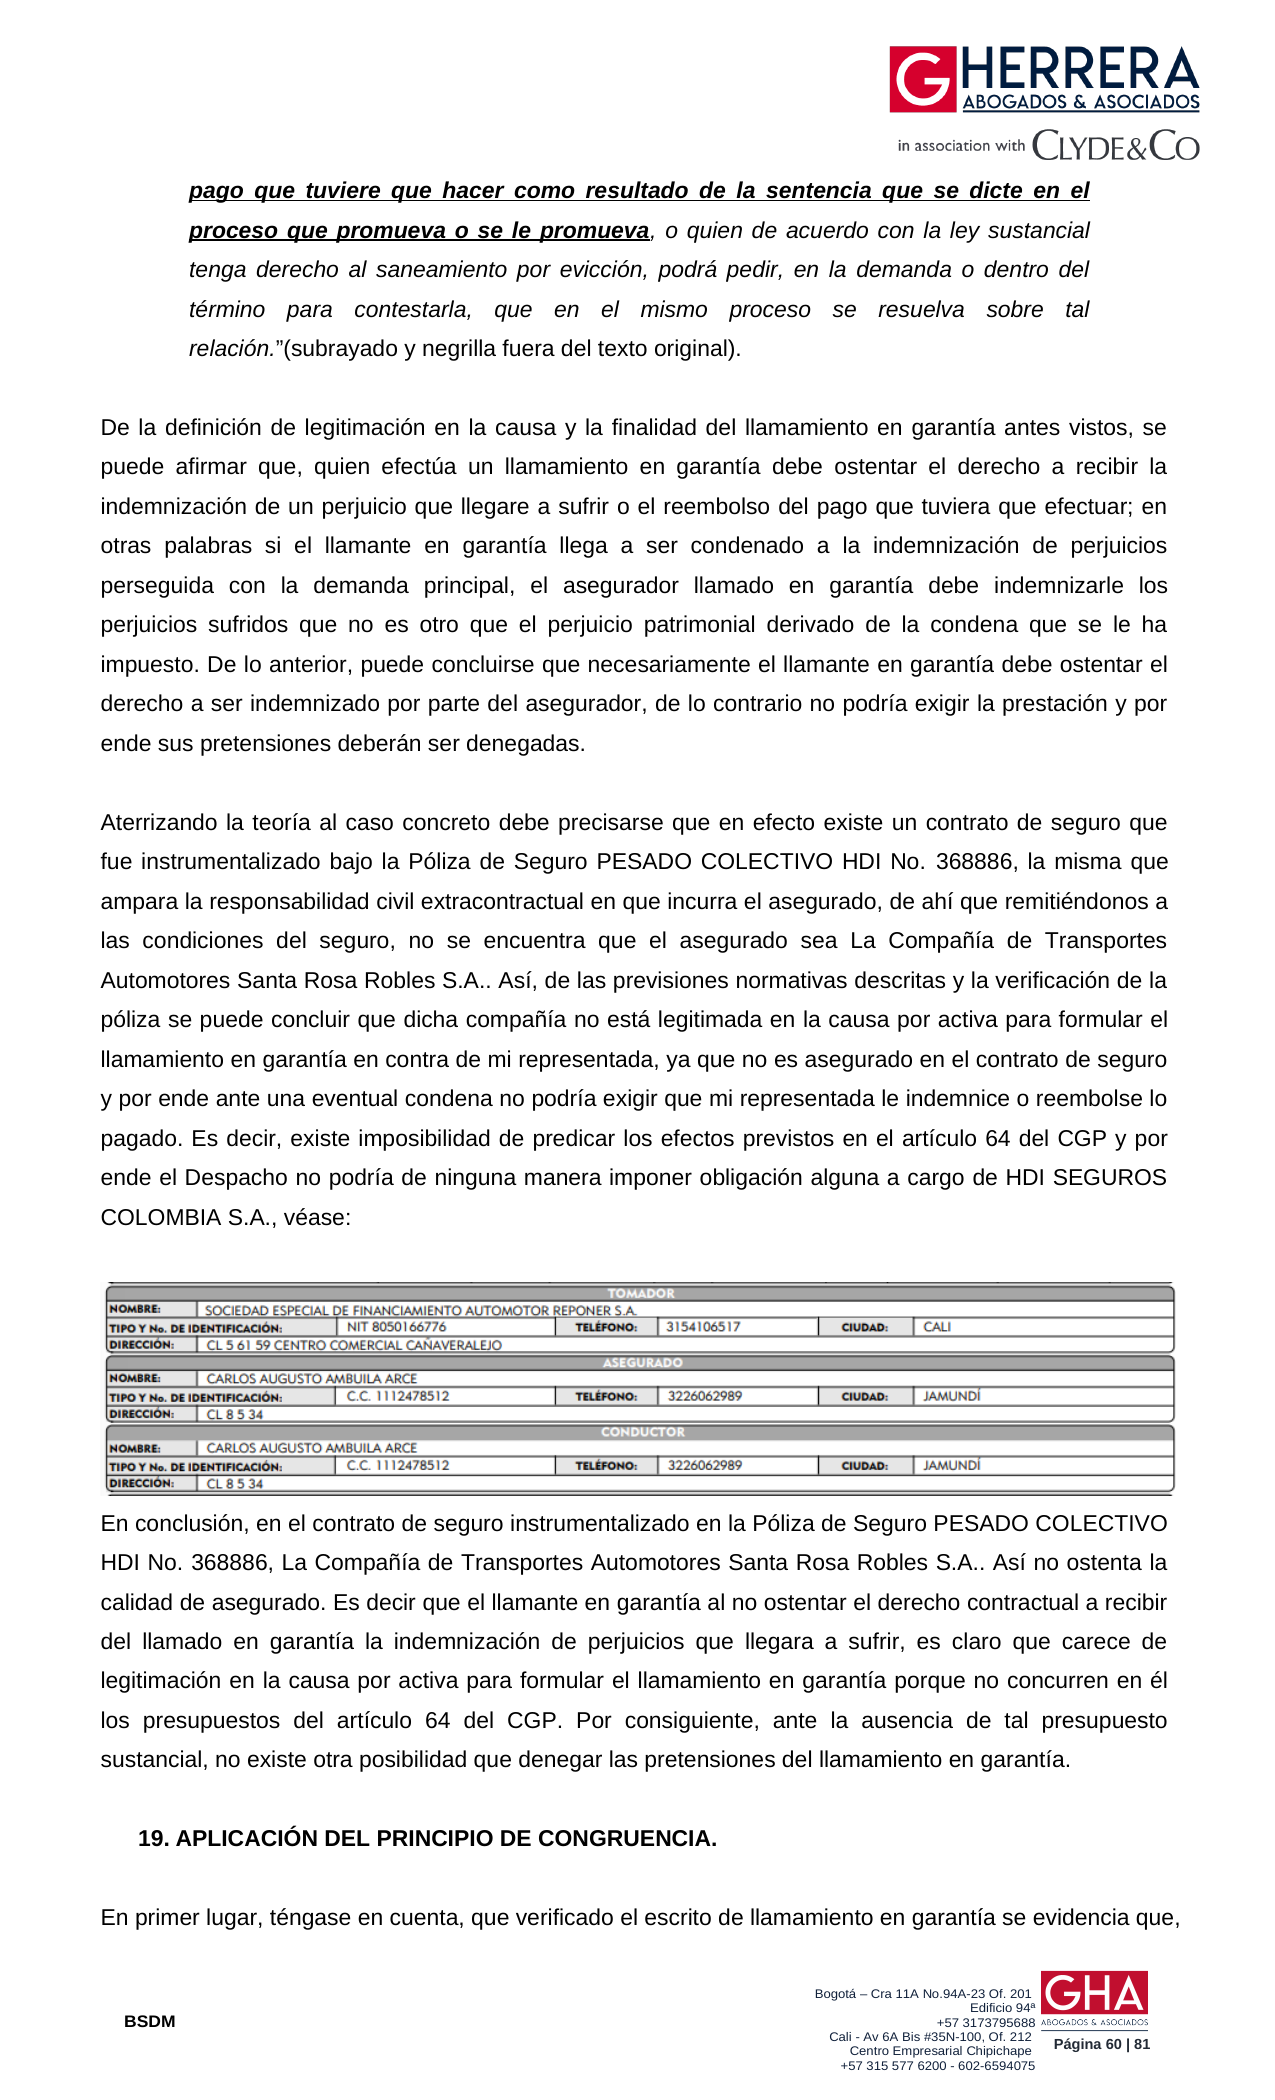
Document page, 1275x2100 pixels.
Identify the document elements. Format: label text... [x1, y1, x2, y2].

list APLICACIÓN DEL PRINCIPIO DE CONGRUENCIA. [138, 1825, 1181, 1852]
text En conclusión, en el contrato de seguro instrumentalizado en la Póliza de Seguro PESADO COLECTIVO HDI No. 368886, La Compañía de Transportes Automotores Santa Rosa Robles S.A.. Así no ostenta la calidad de asegurado. Es decir que el llamante en garantía al no ostentar el derecho contractual a recibir del llamado en garantía la indemnización de perjuicios que llegara a sufrir, es claro que carece de legitimación en la causa por activa para formular el llamamiento en garantía porque no concurren en él los presupuestos del artículo 64 del CGP. Por consiguiente, ante la ausencia de tal presupuesto sustancial, no existe otra posibilidad que denegar las pretensiones del llamamiento en garantía. [100, 1509, 1169, 1773]
text De la definición de legitimación en la causa y la finalidad del llamamiento en garantía antes vistos, se puede afirmar que, quien efectúa un llamamiento en garantía debe ostentar el derecho a recibir la indemnización de un perjuicio que llegare a sufrir o el reembolso del pago que tuviera que efectuar; en otras palabras si el llamante en garantía llega a ser condenado a la indemnización de perjuicios perseguida con la demanda principal, el asegurador llamado en garantía debe indemnizarle los perjuicios sufridos que no es otro que el perjuicio patrimonial derivado de la condena que se le ha impuesto. De lo anterior, puede concluirse que necesariamente el llamante en garantía debe ostentar el derecho a ser indemnizado por parte del asegurador, de lo contrario no podría exigir la prestación y por ende sus pretensiones deberán ser denegadas. [100, 414, 1169, 756]
picture [1034, 1967, 1154, 2035]
text Aterrizando la teoría al caso concreto debe precisarse que en efecto existe un contrato de seguro que fue instrumentalizado bajo la Póliza de Seguro PESADO COLECTIVO HDI No. 368886, la misma que ampara la responsabilidad civil extracontractual en que incurra el asegurado, de ahí que remitiéndonos a las condiciones del seguro, no se encuentra que el asegurado sea La Compañía de Transportes Automotores Santa Rosa Robles S.A.. Así, de las previsiones normativas descritas y la verificación de la póliza se puede concluir que dicha compañía no está legitimada en la causa por activa para formular el llamamiento en garantía en contra de mi representada, ya que no es asegurado en el contrato de seguro y por ende ante una eventual condena no podría exigir que mi representada le indemnice o reembolse lo pagado. Es decir, existe imposibilidad de predicar los efectos previstos en el artículo 64 del CGP y por ende el Despacho no podría de ninguna manera imponer obligación alguna a cargo de HDI SEGUROS COLOMBIA S.A., véase: [100, 809, 1169, 1230]
picture [100, 1282, 1182, 1496]
picture [869, 29, 1220, 177]
